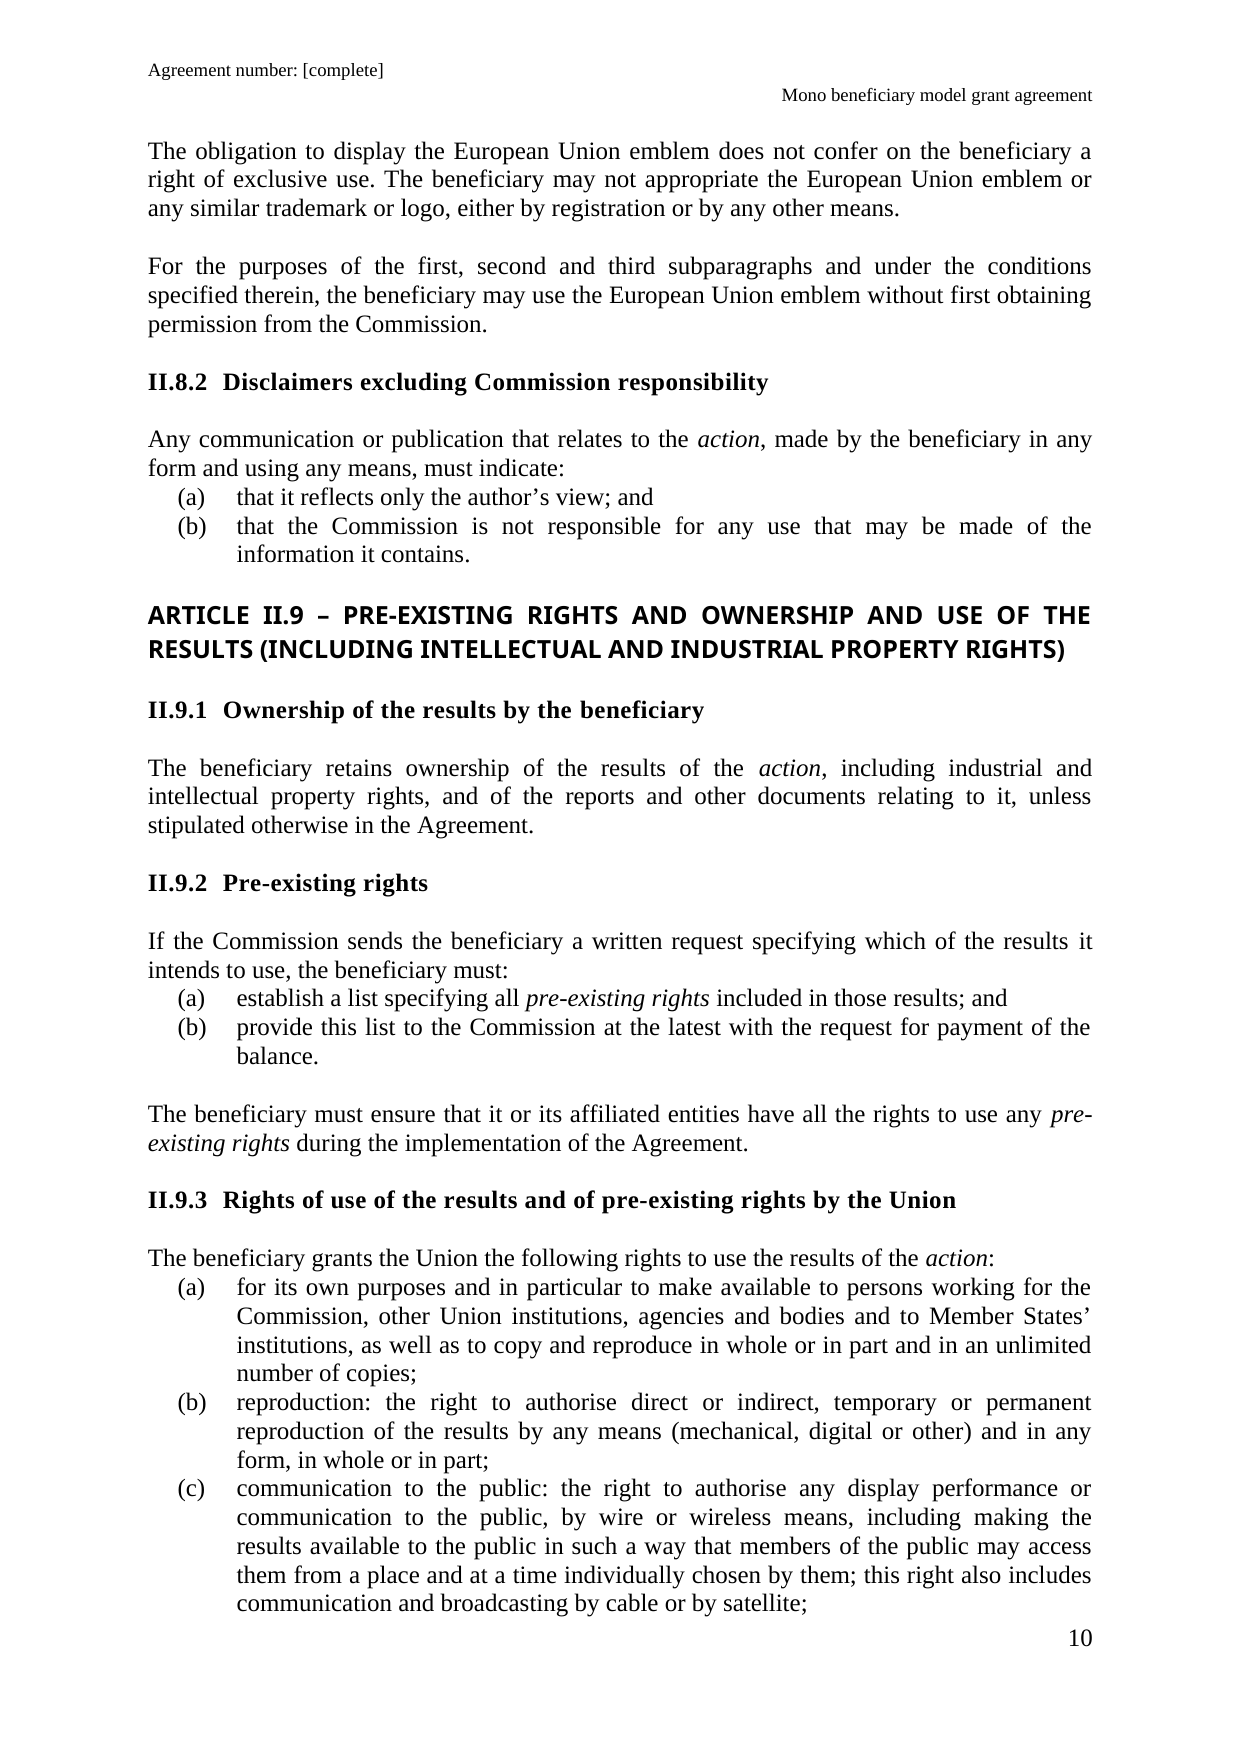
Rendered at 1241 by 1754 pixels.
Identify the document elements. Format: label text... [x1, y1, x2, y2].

text (a) for its own purposes and in particular to make available to persons working for the Commission, other Union institutions, agencies and bodies and to Member States’ institutions, as well as to copy and reproduce in whole or in part and in an unlimited number of copies; [177, 1272, 1092, 1387]
subtitle II.9.3 Rights of use of the results and of pre-existing rights by the Union [148, 1186, 1092, 1214]
text The beneficiary grants the Union the following rights to use the results of the action: [148, 1243, 1092, 1272]
text For the purposes of the first, second and third subparagraphs and under the conditions specified therein, the beneficiary may use the European Union emblem without first obtaining permission from the Commission. [148, 251, 1092, 337]
list that the Commission is not responsible for any use that may be made of the information it contains. [177, 511, 1092, 568]
subtitle II.9.1 Ownership of the results by the beneficiary [148, 695, 1092, 723]
text (b) reproduction: the right to authorise direct or indirect, temporary or permanent reproduction of the results by any means (mechanical, digital or other) and in any form, in whole or in part; [177, 1387, 1092, 1473]
text If the Commission sends the beneficiary a written request specifying which of the results it intends to use, the beneficiary must: [148, 926, 1092, 983]
text The beneficiary must ensure that it or its affiliated entities have all the rights to use any pre-existing rights during the implementation of the Agreement. [148, 1099, 1092, 1156]
list establish a list specifying all pre-existing rights included in those results; and [177, 983, 1092, 1012]
list provide this list to the Commission at the latest with the request for payment of the balance. [177, 1012, 1092, 1070]
subtitle II.8.2 Disclaimers excluding Commission responsibility [148, 367, 1092, 395]
text The beneficiary retains ownership of the results of the action, including industrial and intellectual property rights, and of the reports and other documents relating to it, unless stipulated otherwise in the Agreement. [148, 753, 1092, 839]
subtitle ARTICLE II.9 – PRE-EXISTING RIGHTS AND OWNERSHIP AND USE OF THE RESULTS (INCLUDING INTELLECTUAL AND INDUSTRIAL PROPERTY RIGHTS) [148, 597, 1092, 666]
text (c) communication to the public: the right to authorise any display performance or communication to the public, by wire or wireless means, including making the results available to the public in such a way that members of the public may access them from a place and at a time individually chosen by them; this right also includes communication and broadcasting by cable or by satellite; [177, 1473, 1092, 1617]
subtitle II.9.2 Pre-existing rights [148, 868, 1092, 897]
list that it reflects only the author’s view; and [177, 482, 1092, 511]
text Any communication or publication that relates to the action, made by the beneficiary in any form and using any means, must indicate: [148, 424, 1092, 482]
text The obligation to display the European Union emblem does not confer on the beneficiary a right of exclusive use. The beneficiary may not appropriate the European Union emblem or any similar trademark or logo, either by registration or by any other means. [148, 136, 1092, 222]
